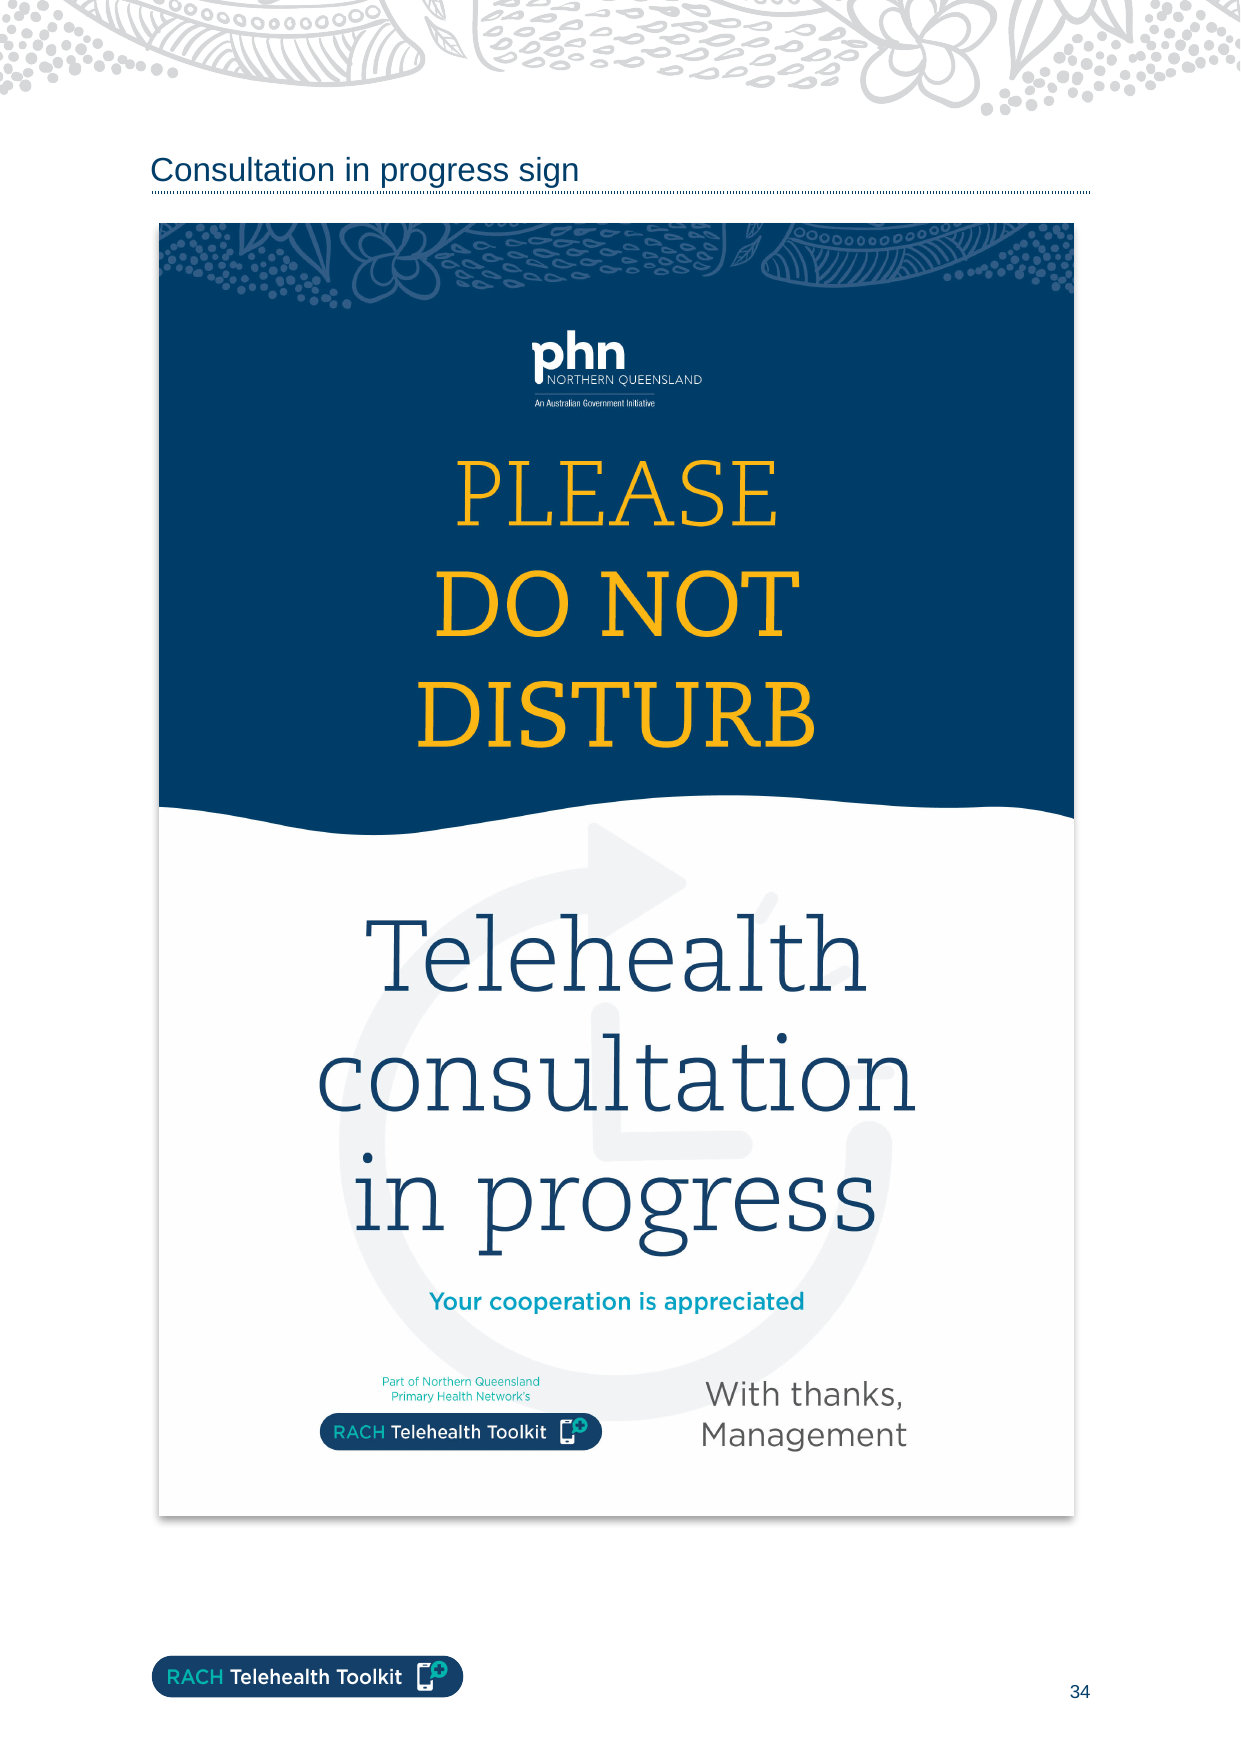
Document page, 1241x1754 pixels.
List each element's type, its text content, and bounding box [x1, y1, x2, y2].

picture [0, 0, 1241, 1754]
text Consultation in progress sign [150, 150, 1090, 194]
